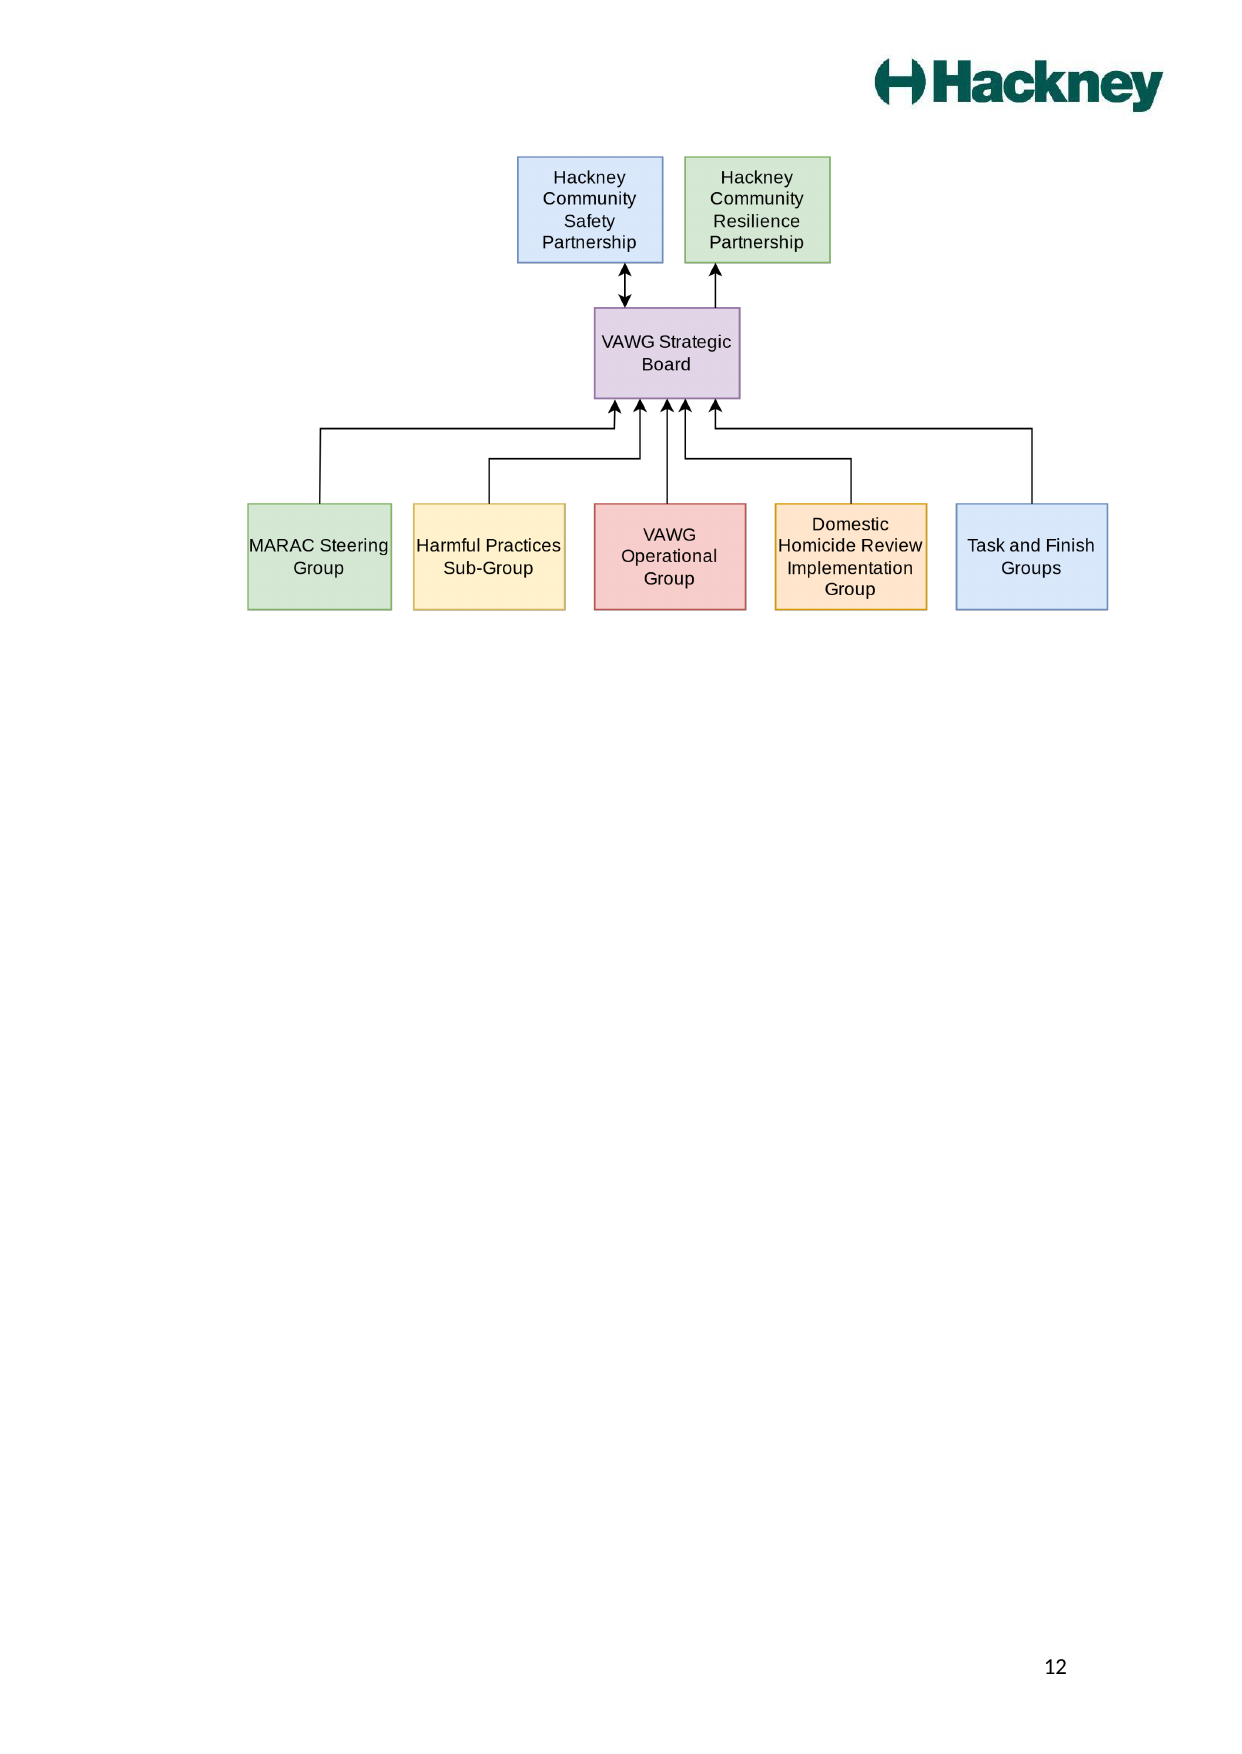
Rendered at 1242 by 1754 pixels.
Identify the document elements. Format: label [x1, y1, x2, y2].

picture [232, 141, 1123, 625]
picture [868, 48, 1169, 119]
